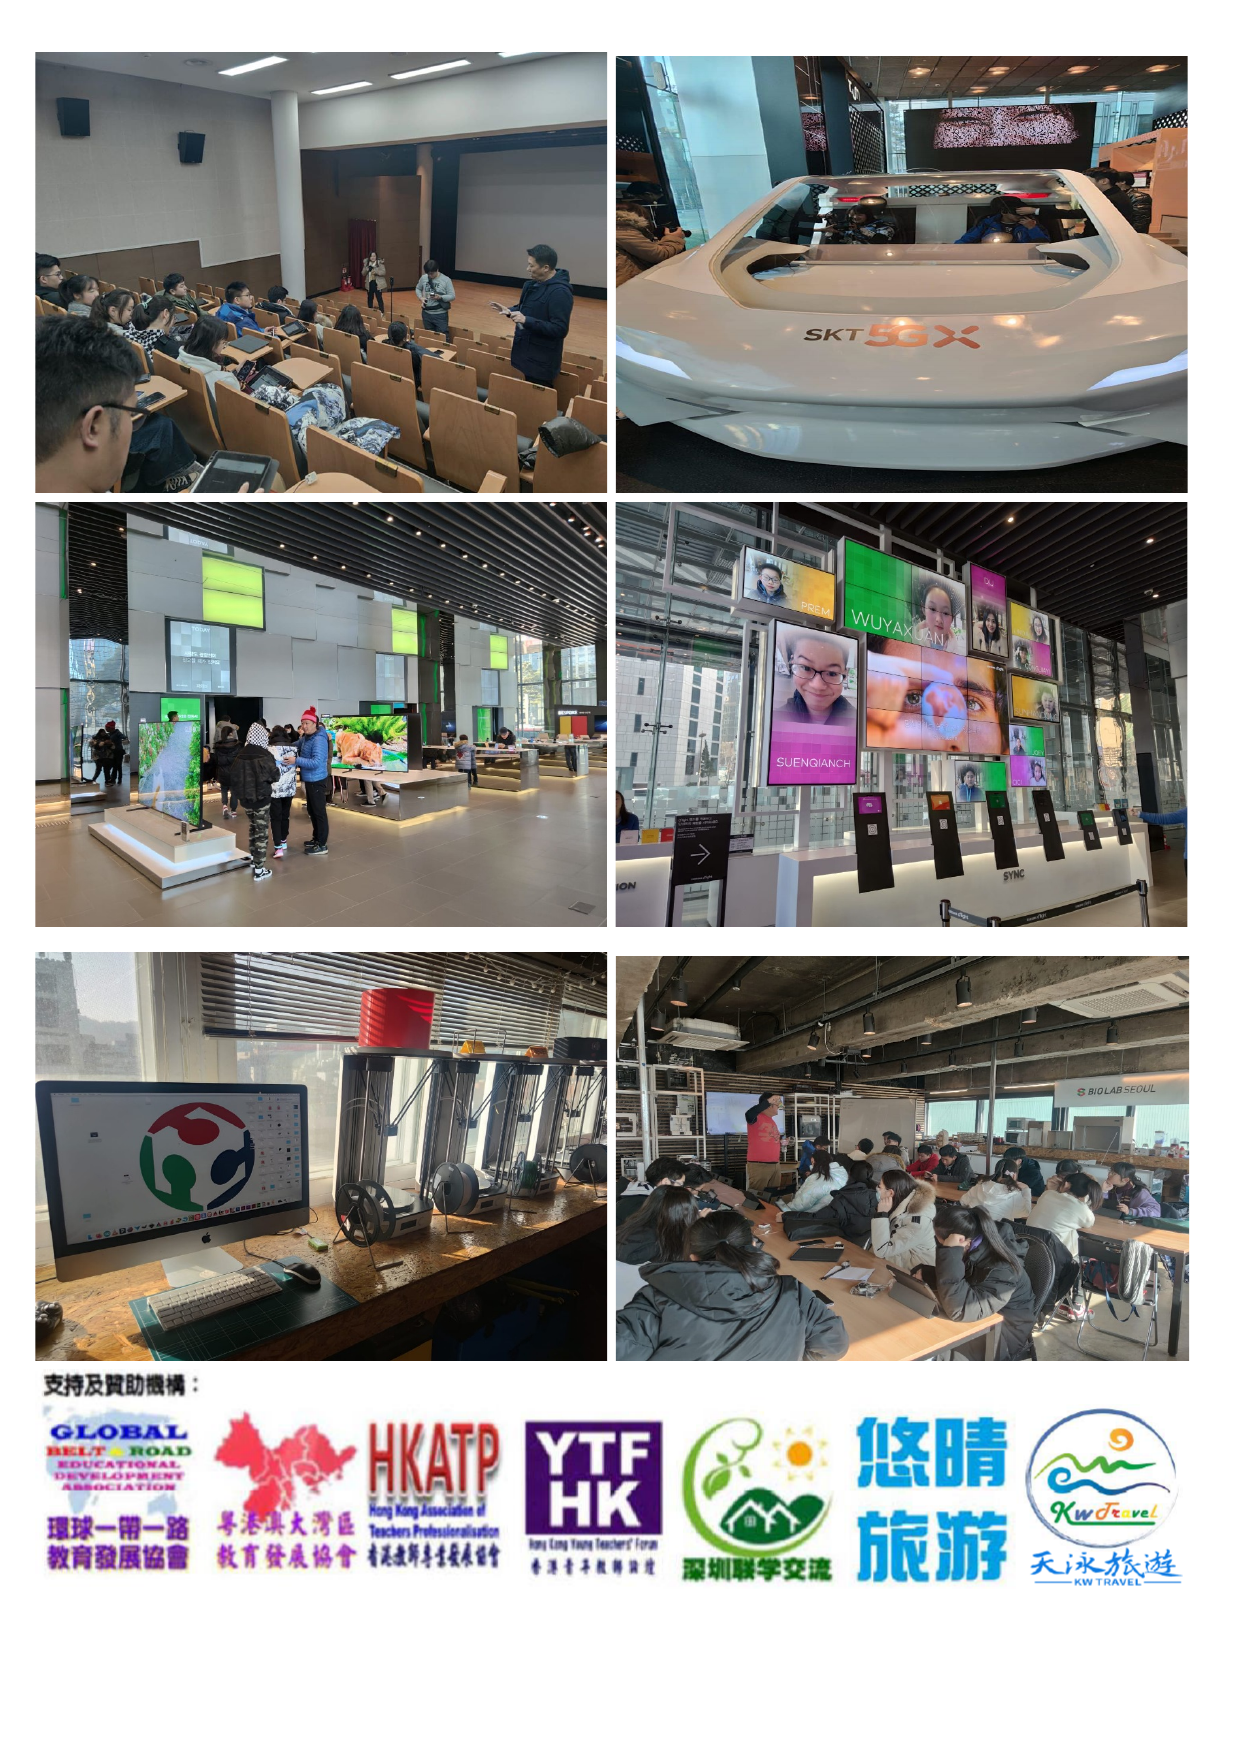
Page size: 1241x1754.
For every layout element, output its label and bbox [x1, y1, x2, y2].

picture [35, 502, 607, 927]
picture [35, 952, 608, 1361]
picture [615, 502, 1188, 927]
picture [615, 56, 1188, 493]
picture [35, 52, 608, 493]
picture [615, 956, 1190, 1361]
picture [35, 1364, 1189, 1592]
